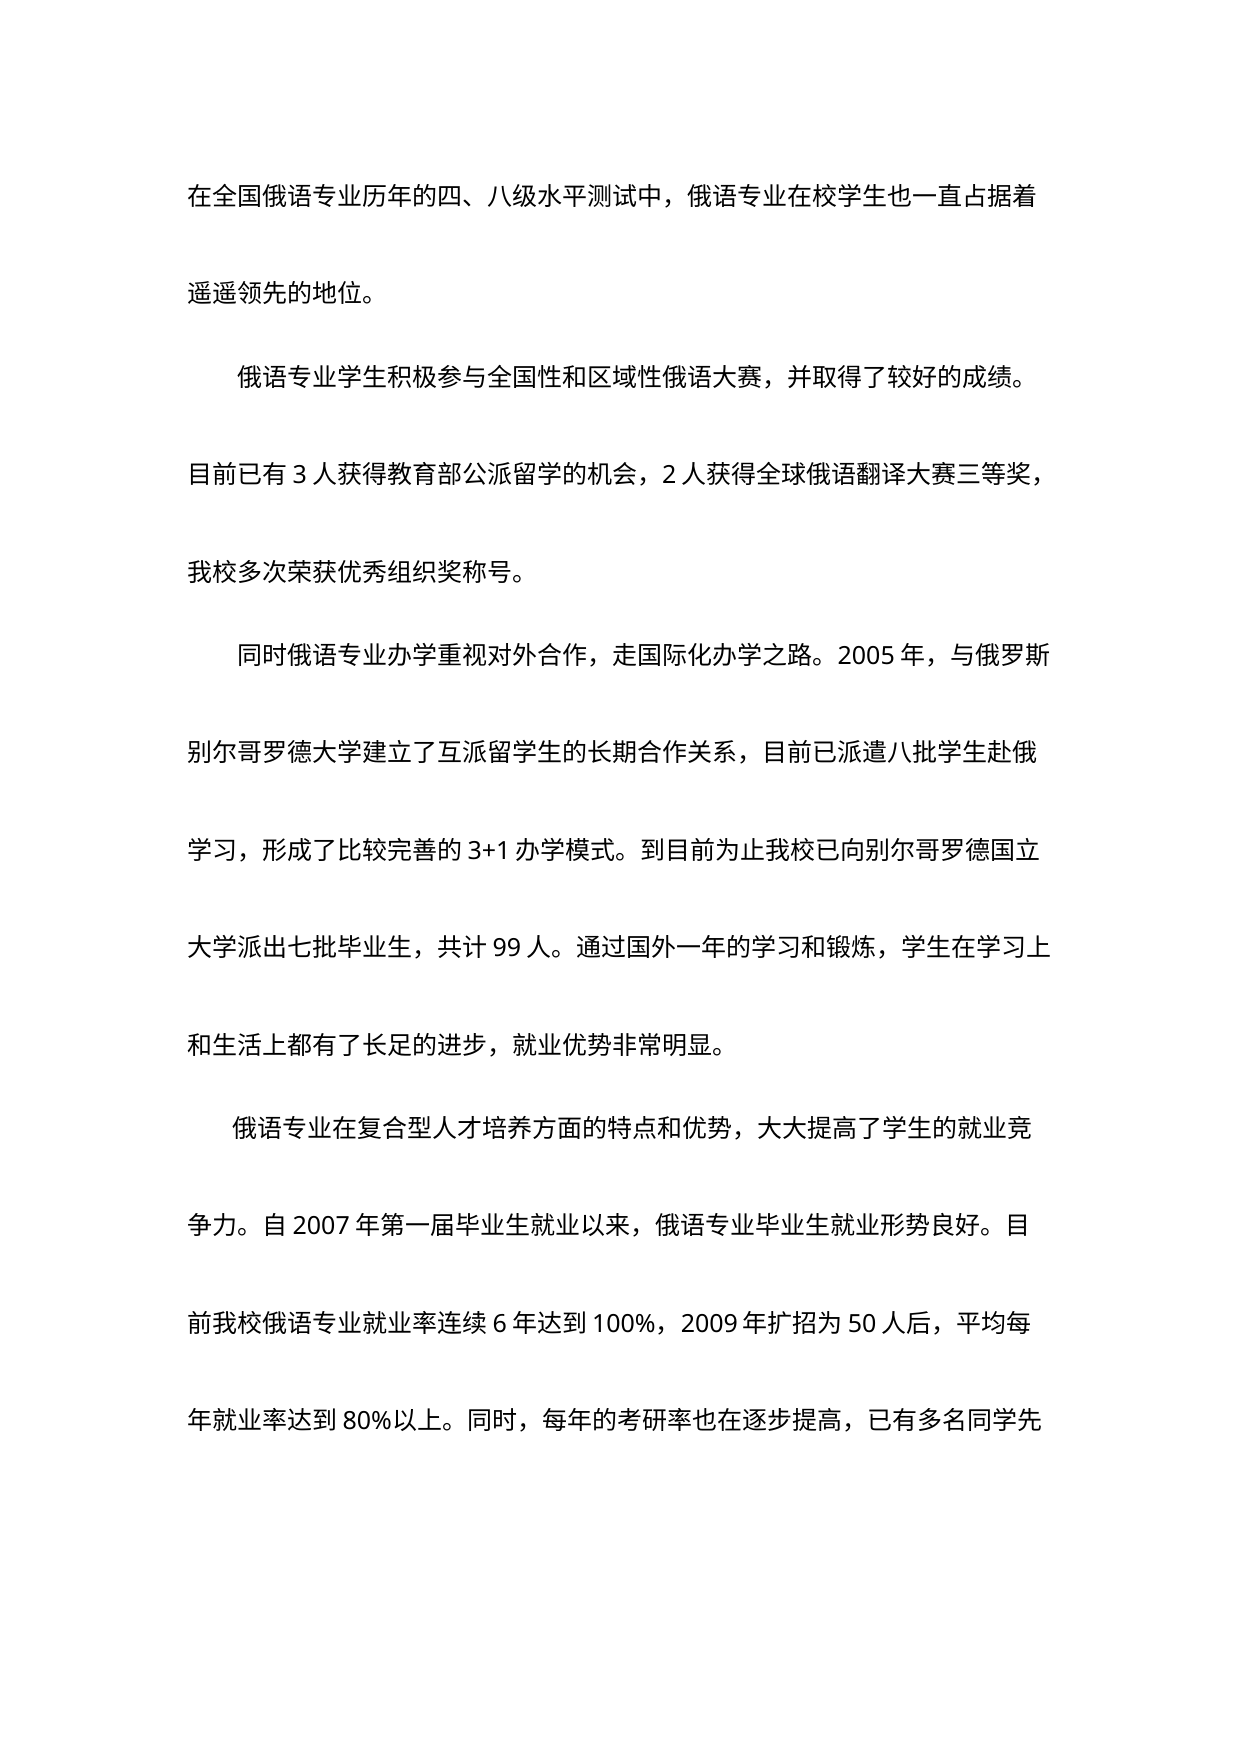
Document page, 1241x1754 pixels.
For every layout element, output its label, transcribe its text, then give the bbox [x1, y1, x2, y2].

text 同时俄语专业办学重视对外合作，走国际化办学之路。2005年，与俄罗斯别尔哥罗德大学建立了互派留学生的长期合作关系，目前已派遣八批学生赴俄学习，形成了比较完善的3+1办学模式。到目前为止我校已向别尔哥罗德国立大学派出七批毕业生，共计99人。通过国外一年的学习和锻炼，学生在学习上和生活上都有了长足的进步，就业优势非常明显。 [187, 621, 1053, 1076]
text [187, 162, 1053, 324]
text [187, 1094, 1053, 1451]
text 俄语专业学生积极参与全国性和区域性俄语大赛，并取得了较好的成绩。目前已有3人获得教育部公派留学的机会，2人获得全球俄语翻译大赛三等奖，我校多次荣获优秀组织奖称号。 [187, 343, 1053, 603]
